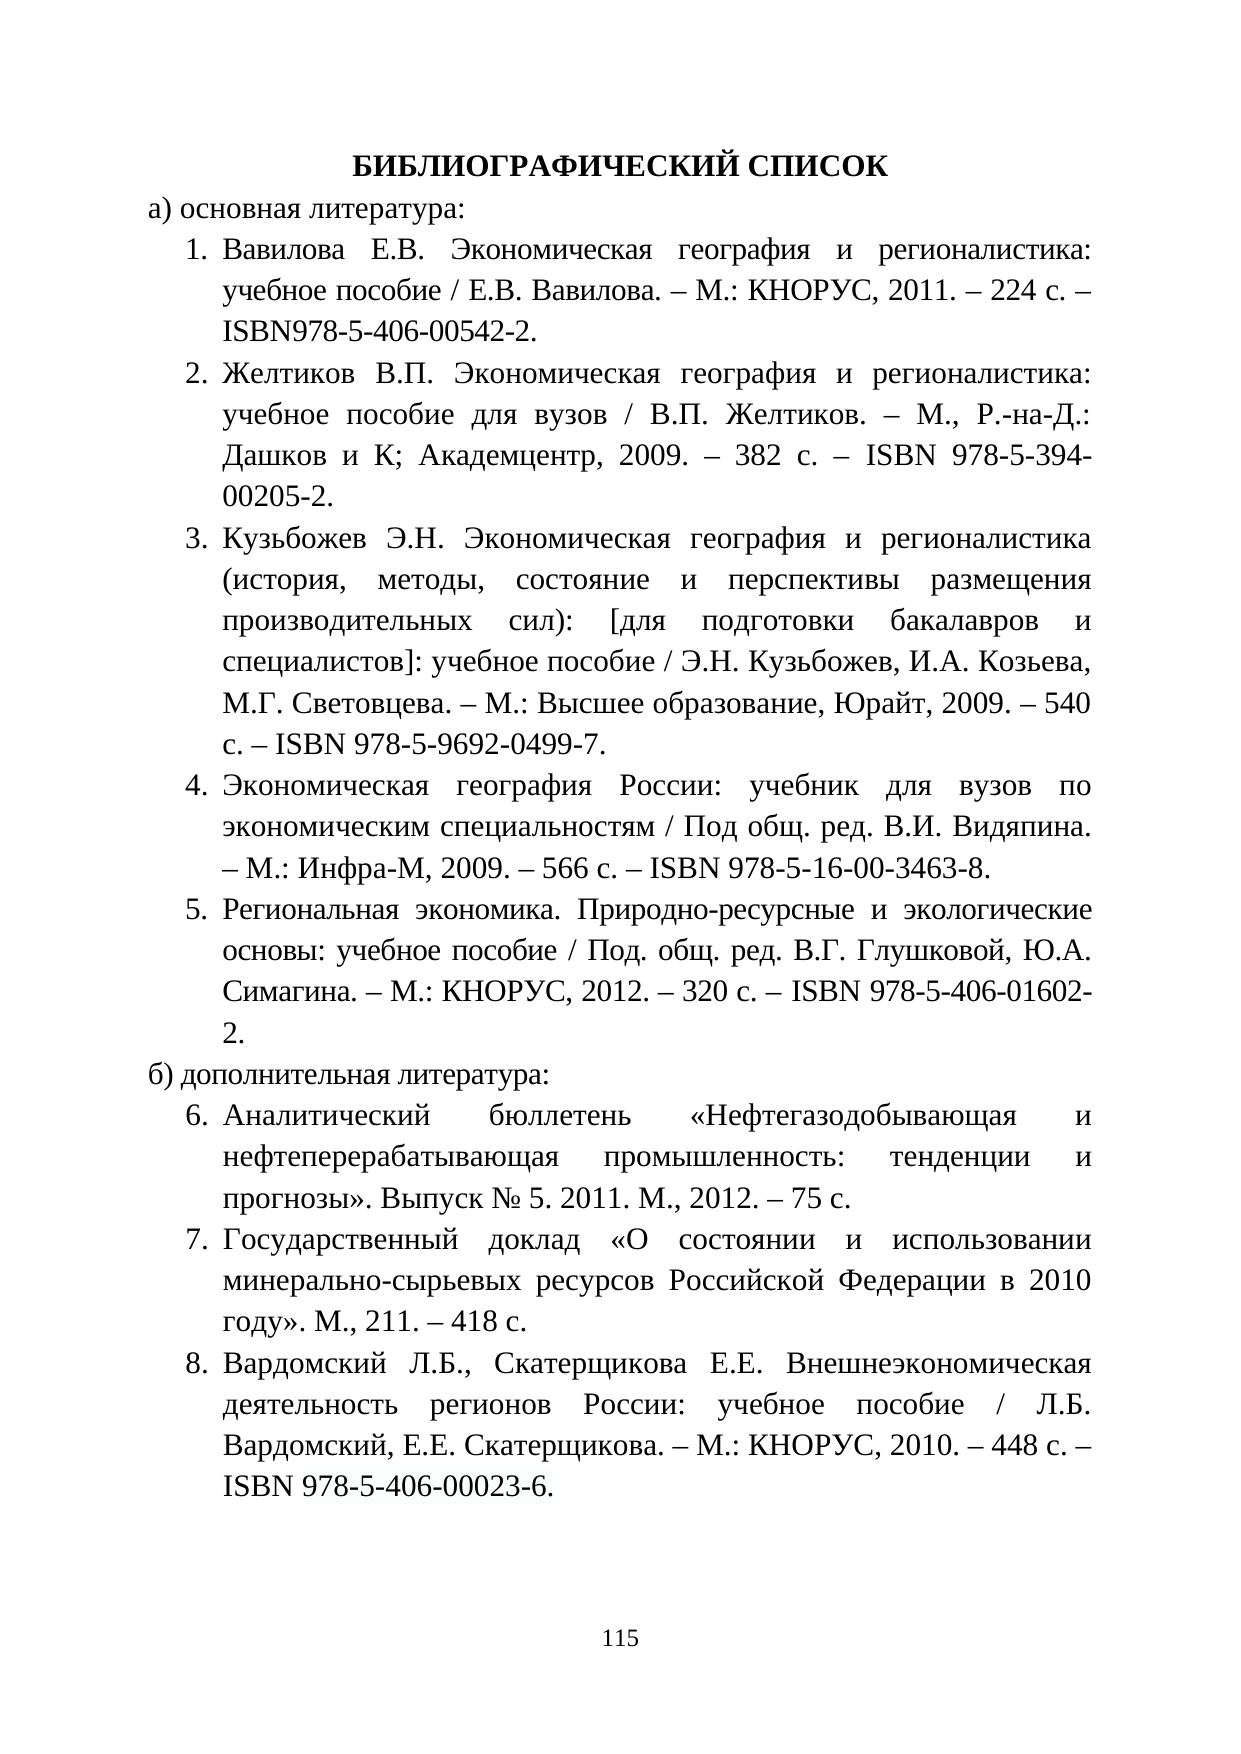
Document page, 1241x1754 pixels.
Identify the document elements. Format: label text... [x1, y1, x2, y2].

list Вавилова Е.В. Экономическая география и регионалистика: учебное пособие / Е.В. Вавилова. – М.: КНОРУС, 2011. – 224 с. – ISBN978-5-406-00542-2. [185, 230, 1092, 349]
text а) основная литература: [148, 189, 1092, 225]
text б) дополнительная литература: [148, 1055, 1092, 1091]
list Экономическая география России: учебник для вузов по экономическим специальностям / Под общ. ред. В.И. Видяпина. – М.: Инфра-М, 2009. – 566 c. – ISBN 978-5-16-00-3463-8. [185, 766, 1092, 885]
list Аналитический бюллетень «Нефтегазодобывающая и нефтеперерабатывающая промышленность: тенденции и прогнозы». Выпуск № 5. 2011. М., 2012. – 75 с. [185, 1096, 1092, 1215]
list Региональная экономика. Природно-ресурсные и экологические основы: учебное пособие / Под. общ. ред. В.Г. Глушковой, Ю.А. Симагина. – М.: КНОРУС, 2012. – 320 с. – ISBN 978-5-406-01602-2. [185, 890, 1092, 1050]
list Кузьбожев Э.Н. Экономическая география и регионалистика (история, методы, состояние и перспективы размещения производительных сил): [для подготовки бакалавров и специалистов]: учебное пособие / Э.Н. Кузьбожев, И.А. Козьева, М.Г. Световцева. – М.: Высшее образование, Юрайт, 2009. – 540 c. – ISBN 978-5-9692-0499-7. [185, 519, 1092, 761]
list Вардомский Л.Б., Скатерщикова Е.Е. Внешнеэкономическая деятельность регионов России: учебное пособие / Л.Б. Вардомский, Е.Е. Скатерщикова. – М.: КНОРУС, 2010. – 448 с. – ISBN 978-5-406-00023-6. [185, 1344, 1092, 1504]
text БИБЛИОГРАФИЧЕСКИЙ СПИСОК [148, 148, 1092, 184]
list Желтиков В.П. Экономическая география и регионалистика: учебное пособие для вузов / В.П. Желтиков. – М., Р.-на-Д.: Дашков и К; Академцентр, 2009. – 382 с. – ISBN 978-5-394-00205-2. [185, 354, 1092, 514]
list Государственный доклад «О состоянии и использовании минерально-сырьевых ресурсов Российской Федерации в 2010 году». М., 211. – 418 с. [185, 1220, 1092, 1339]
